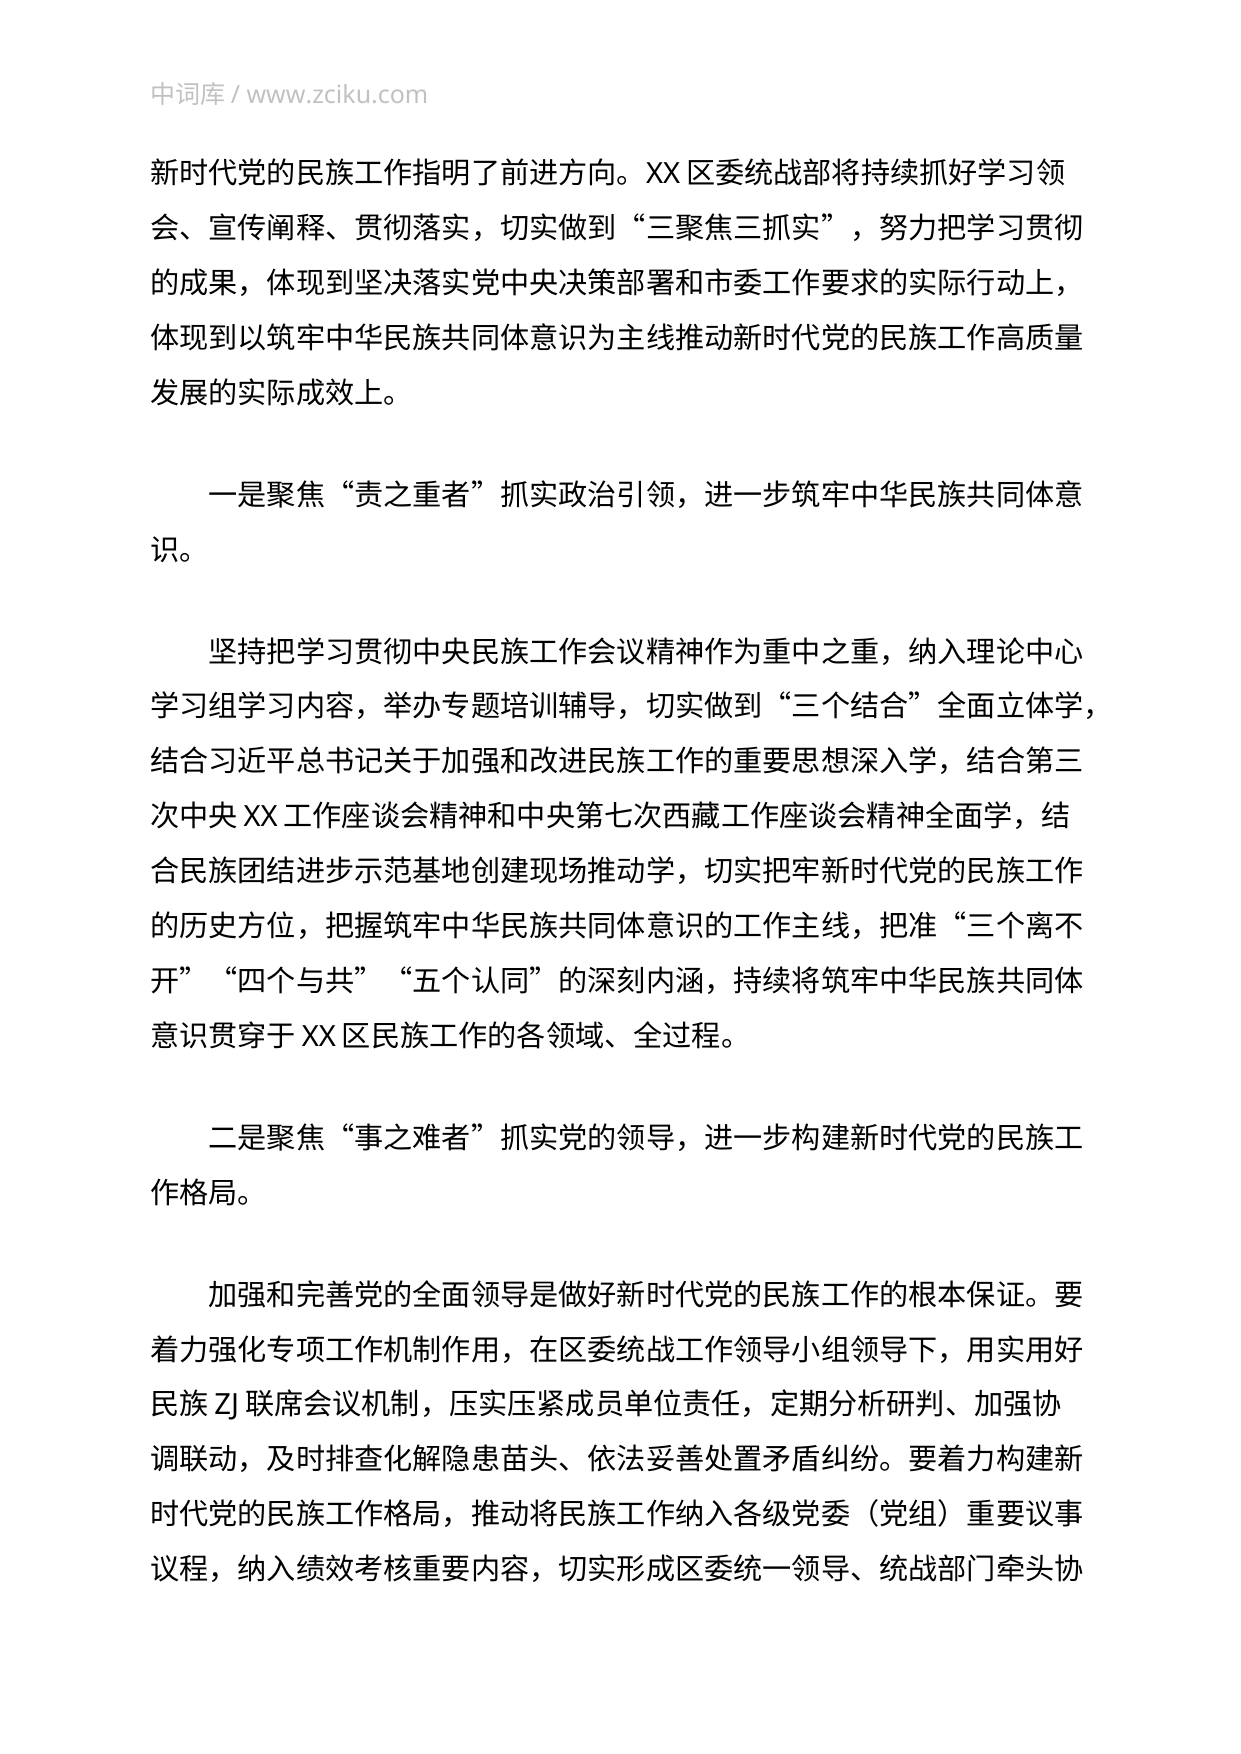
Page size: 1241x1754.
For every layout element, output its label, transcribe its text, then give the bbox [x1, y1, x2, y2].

text 一是聚焦“责之重者”抓实政治引领，进一步筑牢中华民族共同体意识。 [150, 471, 1090, 569]
text 坚持把学习贯彻中央民族工作会议精神作为重中之重，纳入理论中心学习组学习内容，举办专题培训辅导，切实做到“三个结合”全面立体学，结合习近平总书记关于加强和改进民族工作的重要思想深入学，结合第三次中央XX工作座谈会精神和中央第七次西藏工作座谈会精神全面学，结合民族团结进步示范基地创建现场推动学，切实把牢新时代党的民族工作的历史方位，把握筑牢中华民族共同体意识的工作主线，把准“三个离不开”“四个与共”“五个认同”的深刻内涵，持续将筑牢中华民族共同体意识贯穿于XX区民族工作的各领域、全过程。 [150, 628, 1090, 1055]
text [150, 1271, 1090, 1588]
text 二是聚焦“事之难者”抓实党的领导，进一步构建新时代党的民族工作格局。 [150, 1114, 1090, 1212]
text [150, 150, 1090, 412]
